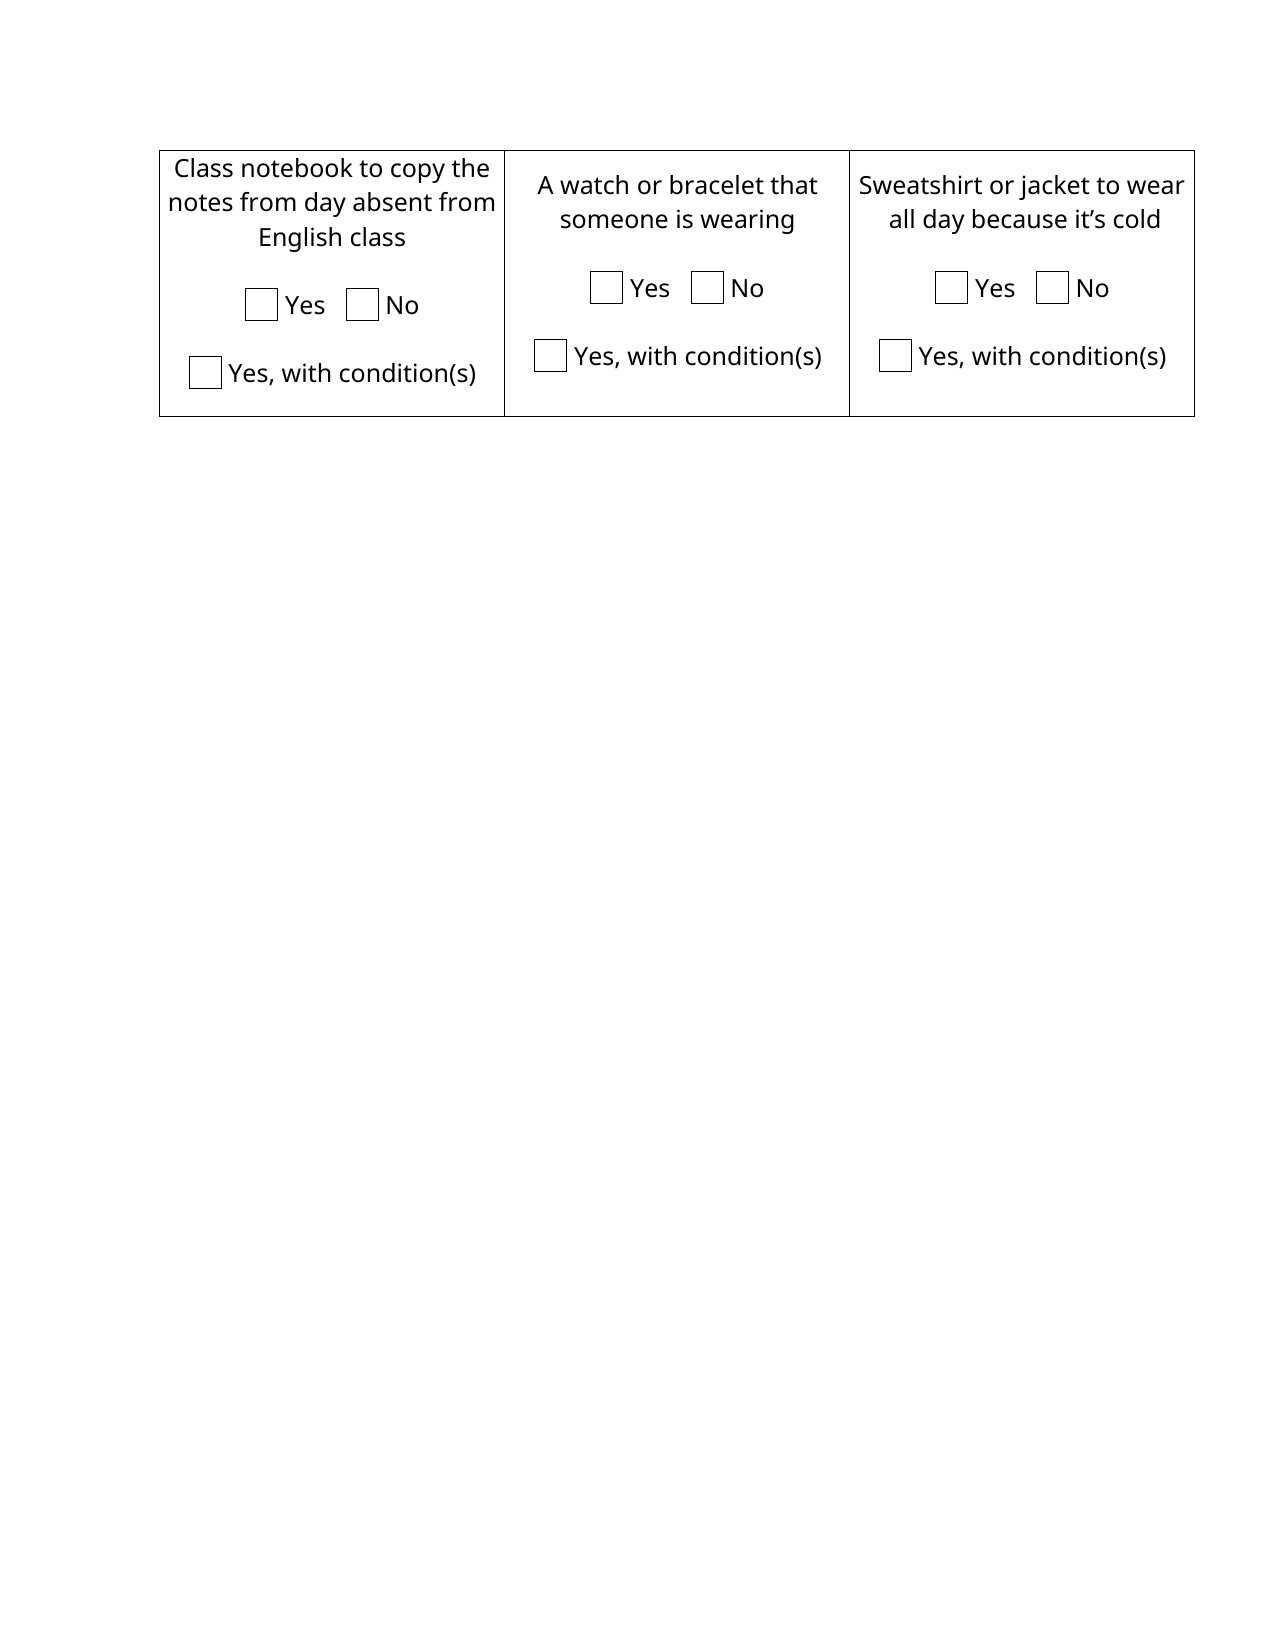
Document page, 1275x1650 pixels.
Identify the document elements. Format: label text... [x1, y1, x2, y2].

table_cell Sweatshirt or jacket to wear all day because it’s cold Yes No Yes, with condition(s) [850, 151, 1194, 416]
table_cell A watch or bracelet that someone is wearing Yes No Yes, with condition(s) [505, 151, 849, 416]
table_cell Class notebook to copy the notes from day absent from English class Yes No Yes, with condition(s) [160, 151, 504, 416]
